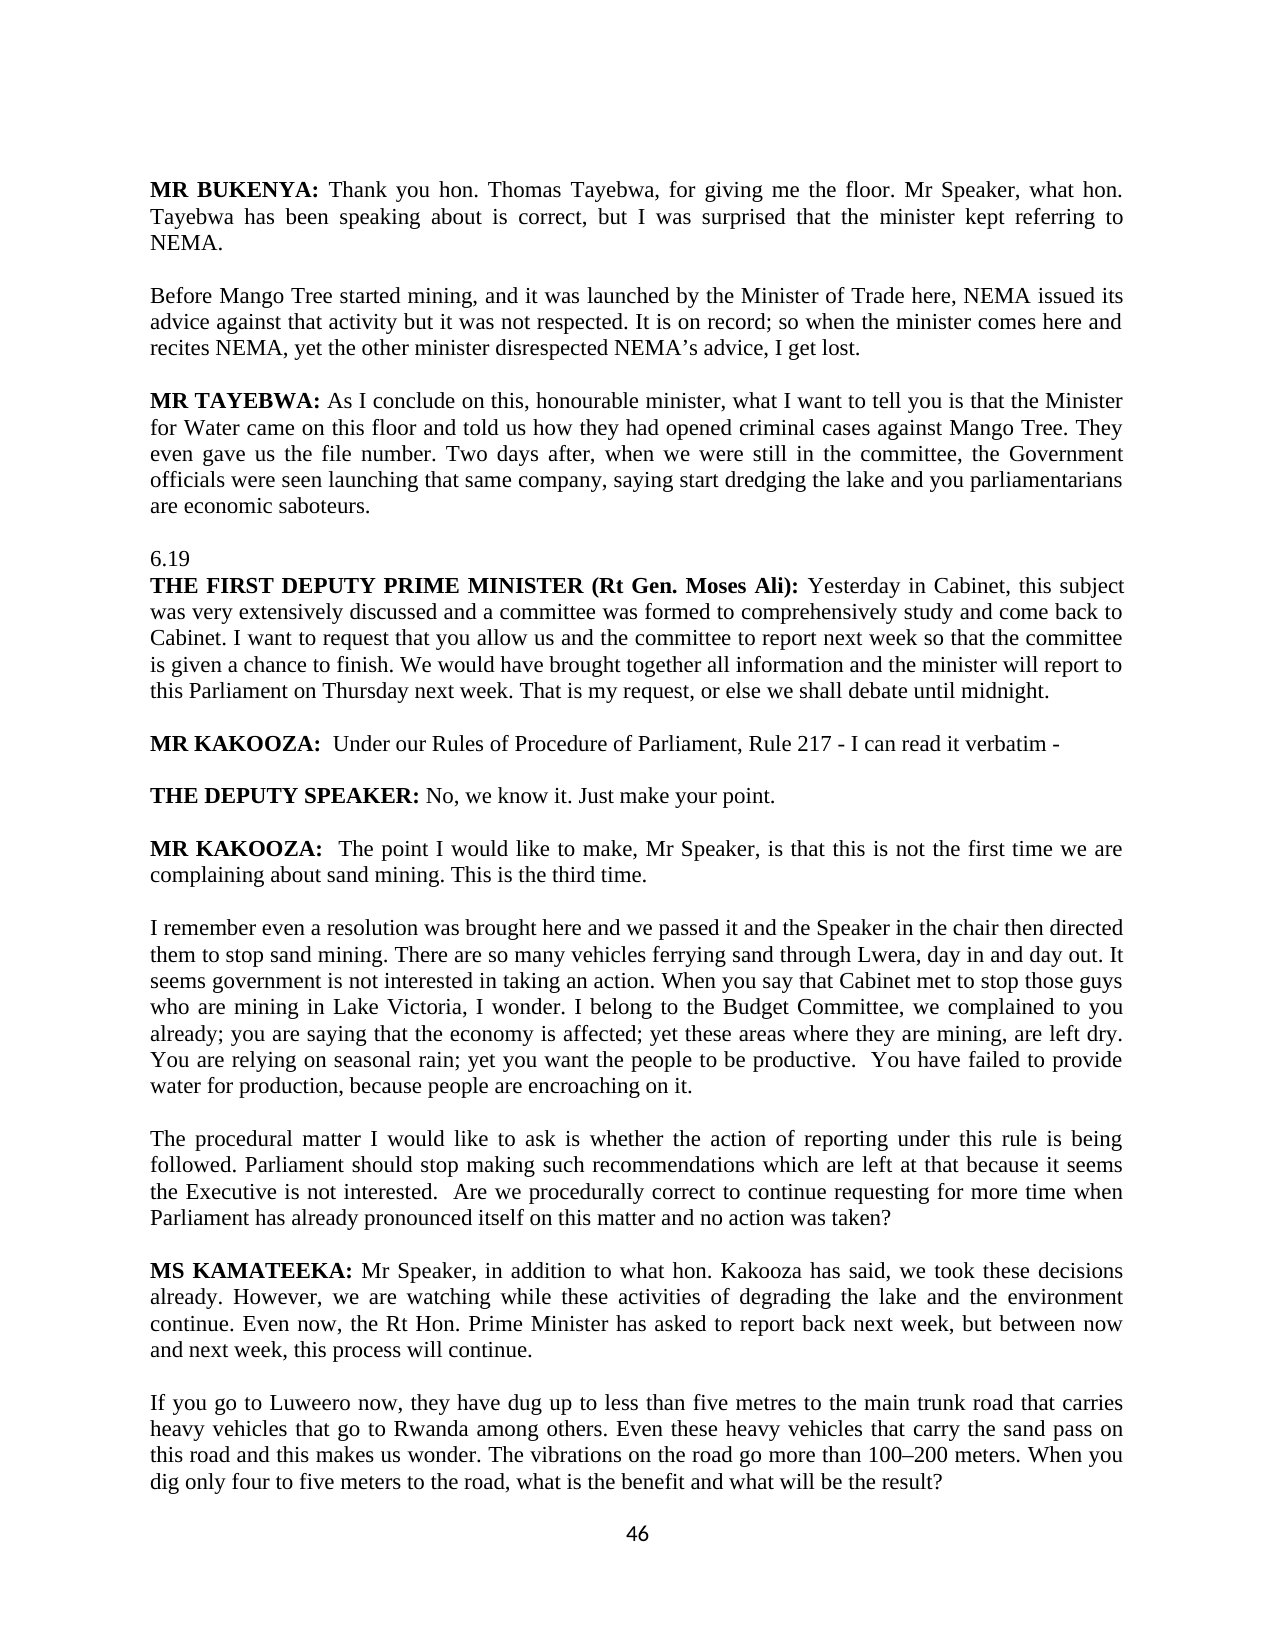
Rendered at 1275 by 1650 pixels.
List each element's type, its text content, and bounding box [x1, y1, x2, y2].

text Before Mango Tree started mining, and it was launched by the Minister of Trade here, NEMA issued its advice against that activity but it was not respected. It is on record; so when the minister comes here and recites NEMA, yet the other minister disrespected NEMA’s advice, I get lost. [150, 282, 1125, 361]
text MR KAKOOZA: The point I would like to make, Mr Speaker, is that this is not the first time we are complaining about sand mining. This is the third time. [150, 835, 1125, 888]
text If you go to Luweero now, they have dug up to less than five metres to the main trunk road that carries heavy vehicles that go to Rwanda among others. Even these heavy vehicles that carry the sand pass on this road and this makes us wonder. The vibrations on the road go more than 100–200 meters. When you dig only four to five meters to the road, what is the benefit and what will be the result? [150, 1389, 1125, 1494]
text THE FIRST DEPUTY PRIME MINISTER (Rt Gen. Moses Ali): Yesterday in Cabinet, this subject was very extensively discussed and a committee was formed to comprehensively study and come back to Cabinet. I want to request that you allow us and the committee to report next week so that the committee is given a chance to finish. We would have brought together all information and the minister will report to this Parliament on Thursday next week. That is my request, or else we shall debate until midnight. [150, 572, 1125, 703]
text The procedural matter I would like to ask is whether the action of reporting under this rule is being followed. Parliament should stop making such recommendations which are left at that because it seems the Executive is not interested. Are we procedurally correct to continue requesting for more time when Parliament has already pronounced itself on this matter and no action was taken? [150, 1125, 1125, 1231]
text 6.19 [150, 545, 1125, 572]
text MS KAMATEEKA: Mr Speaker, in addition to what hon. Kakooza has said, we took these decisions already. However, we are watching while these activities of degrading the lake and the environment continue. Even now, the Rt Hon. Prime Minister has asked to report back next week, but between now and next week, this process will continue. [150, 1257, 1125, 1362]
text THE DEPUTY SPEAKER: No, we know it. Just make your point. [150, 782, 1125, 809]
text MR BUKENYA: Thank you hon. Thomas Tayebwa, for giving me the floor. Mr Speaker, what hon. Tayebwa has been speaking about is correct, but I was surprised that the minister kept referring to NEMA. [150, 176, 1125, 255]
text I remember even a resolution was brought here and we passed it and the Speaker in the chair then directed them to stop sand mining. There are so many vehicles ferrying sand through Lwera, day in and day out. It seems government is not interested in taking an action. When you say that Cabinet met to stop those guys who are mining in Lake Victoria, I wonder. I belong to the Budget Committee, we complained to you already; you are saying that the economy is affected; yet these areas where they are mining, are left dry. You are relying on seasonal rain; yet you want the people to be productive. You have failed to provide water for production, because people are encroaching on it. [150, 914, 1125, 1099]
text MR TAYEBWA: As I conclude on this, honourable minister, what I want to tell you is that the Minister for Water came on this floor and told us how they had opened criminal cases against Mango Tree. They even gave us the file number. Two days after, when we were still in the committee, the Government officials were seen launching that same company, saying start dredging the lake and you parliamentarians are economic saboteurs. [150, 387, 1125, 519]
text MR KAKOOZA: Under our Rules of Procedure of Parliament, Rule 217 - I can read it verbatim - [150, 730, 1125, 756]
